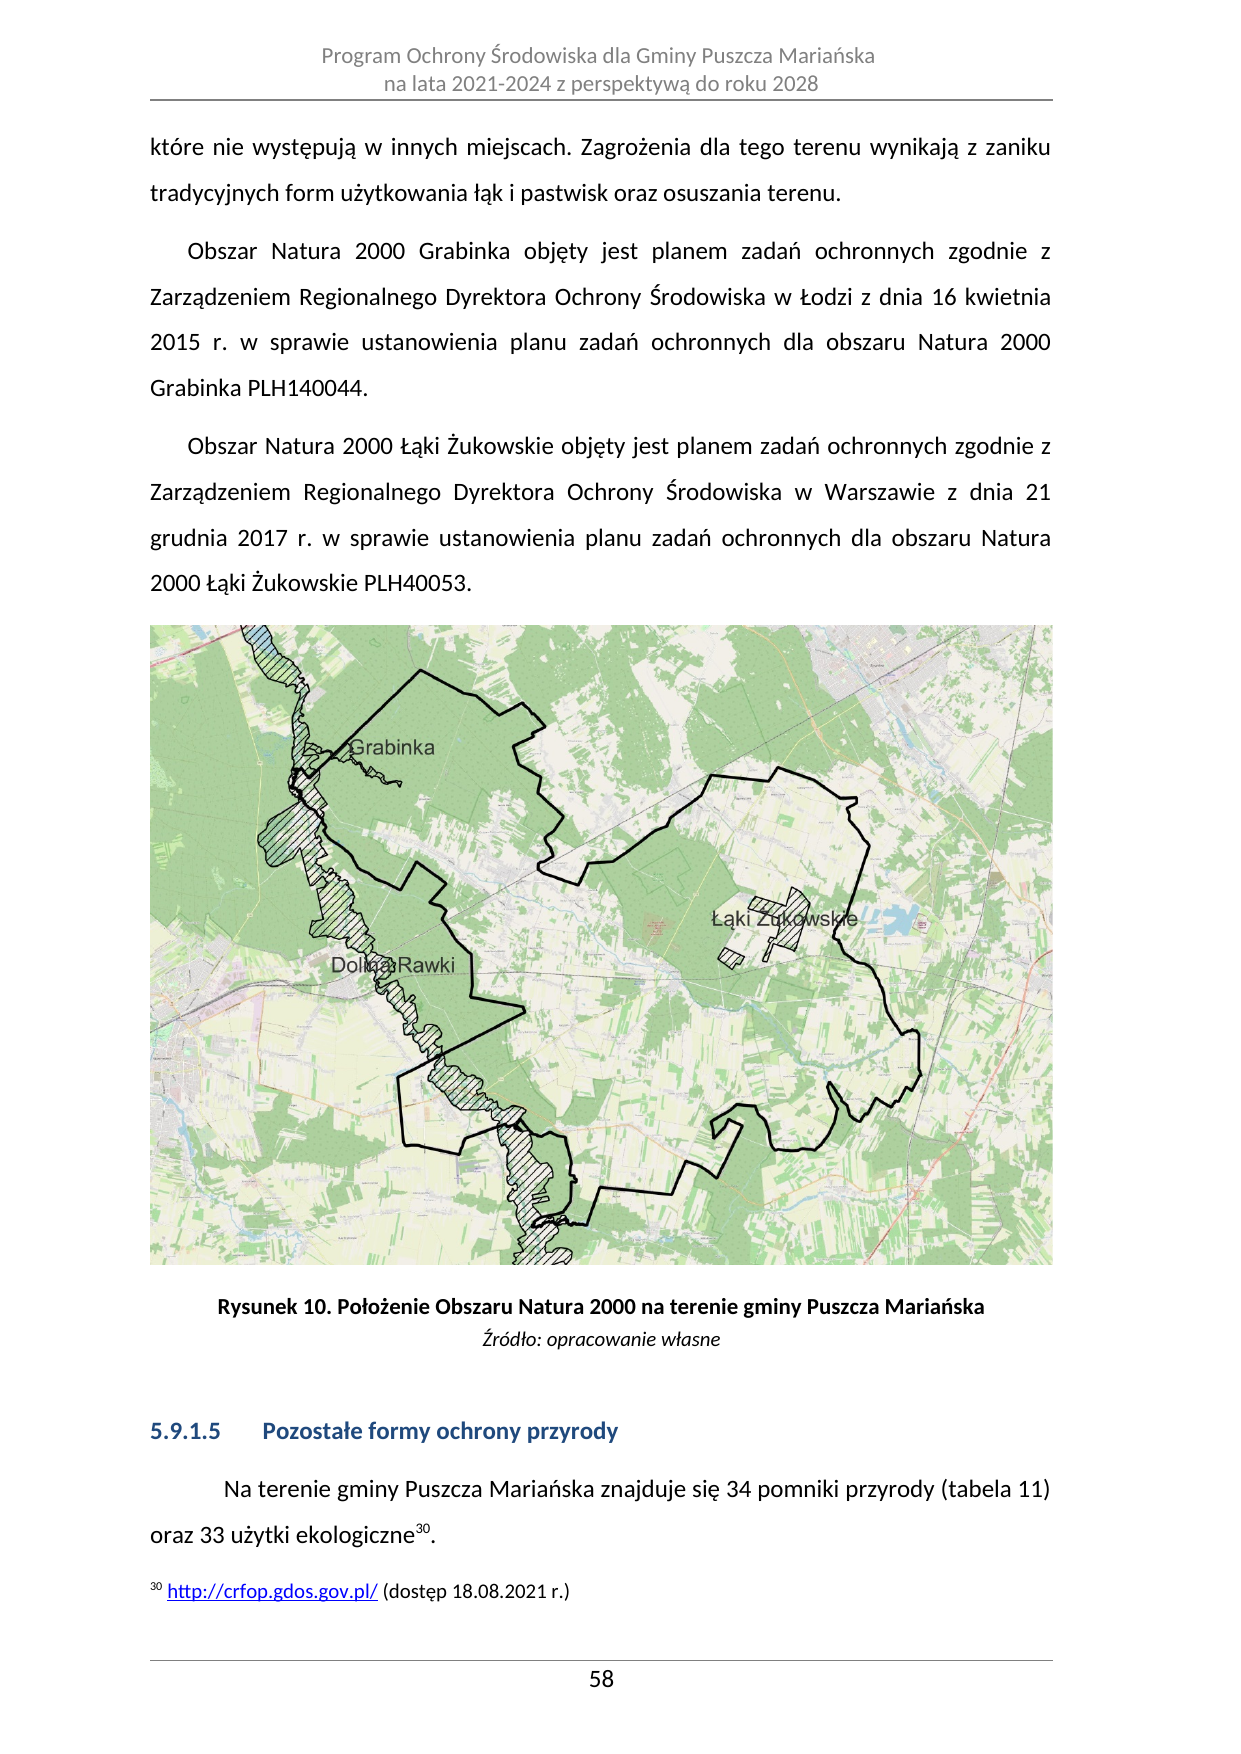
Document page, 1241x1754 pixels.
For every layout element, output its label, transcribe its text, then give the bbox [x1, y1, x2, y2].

text Obszar Natura 2000 Łąki Żukowskie objęty jest planem zadań ochronnych zgodnie z Zarządzeniem Regionalnego Dyrektora Ochrony Środowiska w Warszawie z dnia 21 grudnia 2017 r. w sprawie ustanowienia planu zadań ochronnych dla obszaru Natura 2000 Łąki Żukowskie PLH40053. [150, 430, 1053, 598]
text Na terenie gminy Puszcza Mariańska znajduje się 34 pomniki przyrody (tabela 11) oraz 33 użytki ekologiczne. [150, 1473, 1053, 1549]
picture [150, 625, 1053, 1265]
text Obszar Natura 2000 Grabinka objęty jest planem zadań ochronnych zgodnie z Zarządzeniem Regionalnego Dyrektora Ochrony Środowiska w Łodzi z dnia 16 kwietnia 2015 r. w sprawie ustanowienia planu zadań ochronnych dla obszaru Natura 2000 Grabinka PLH140044. [150, 235, 1053, 403]
subtitle Pozostałe formy ochrony przyrody [150, 1415, 1053, 1445]
text Źródło: opracowanie własne [150, 1326, 1053, 1352]
text Rysunek 10. Położenie Obszaru Natura 2000 na terenie gminy Puszcza Mariańska [150, 1292, 1053, 1320]
